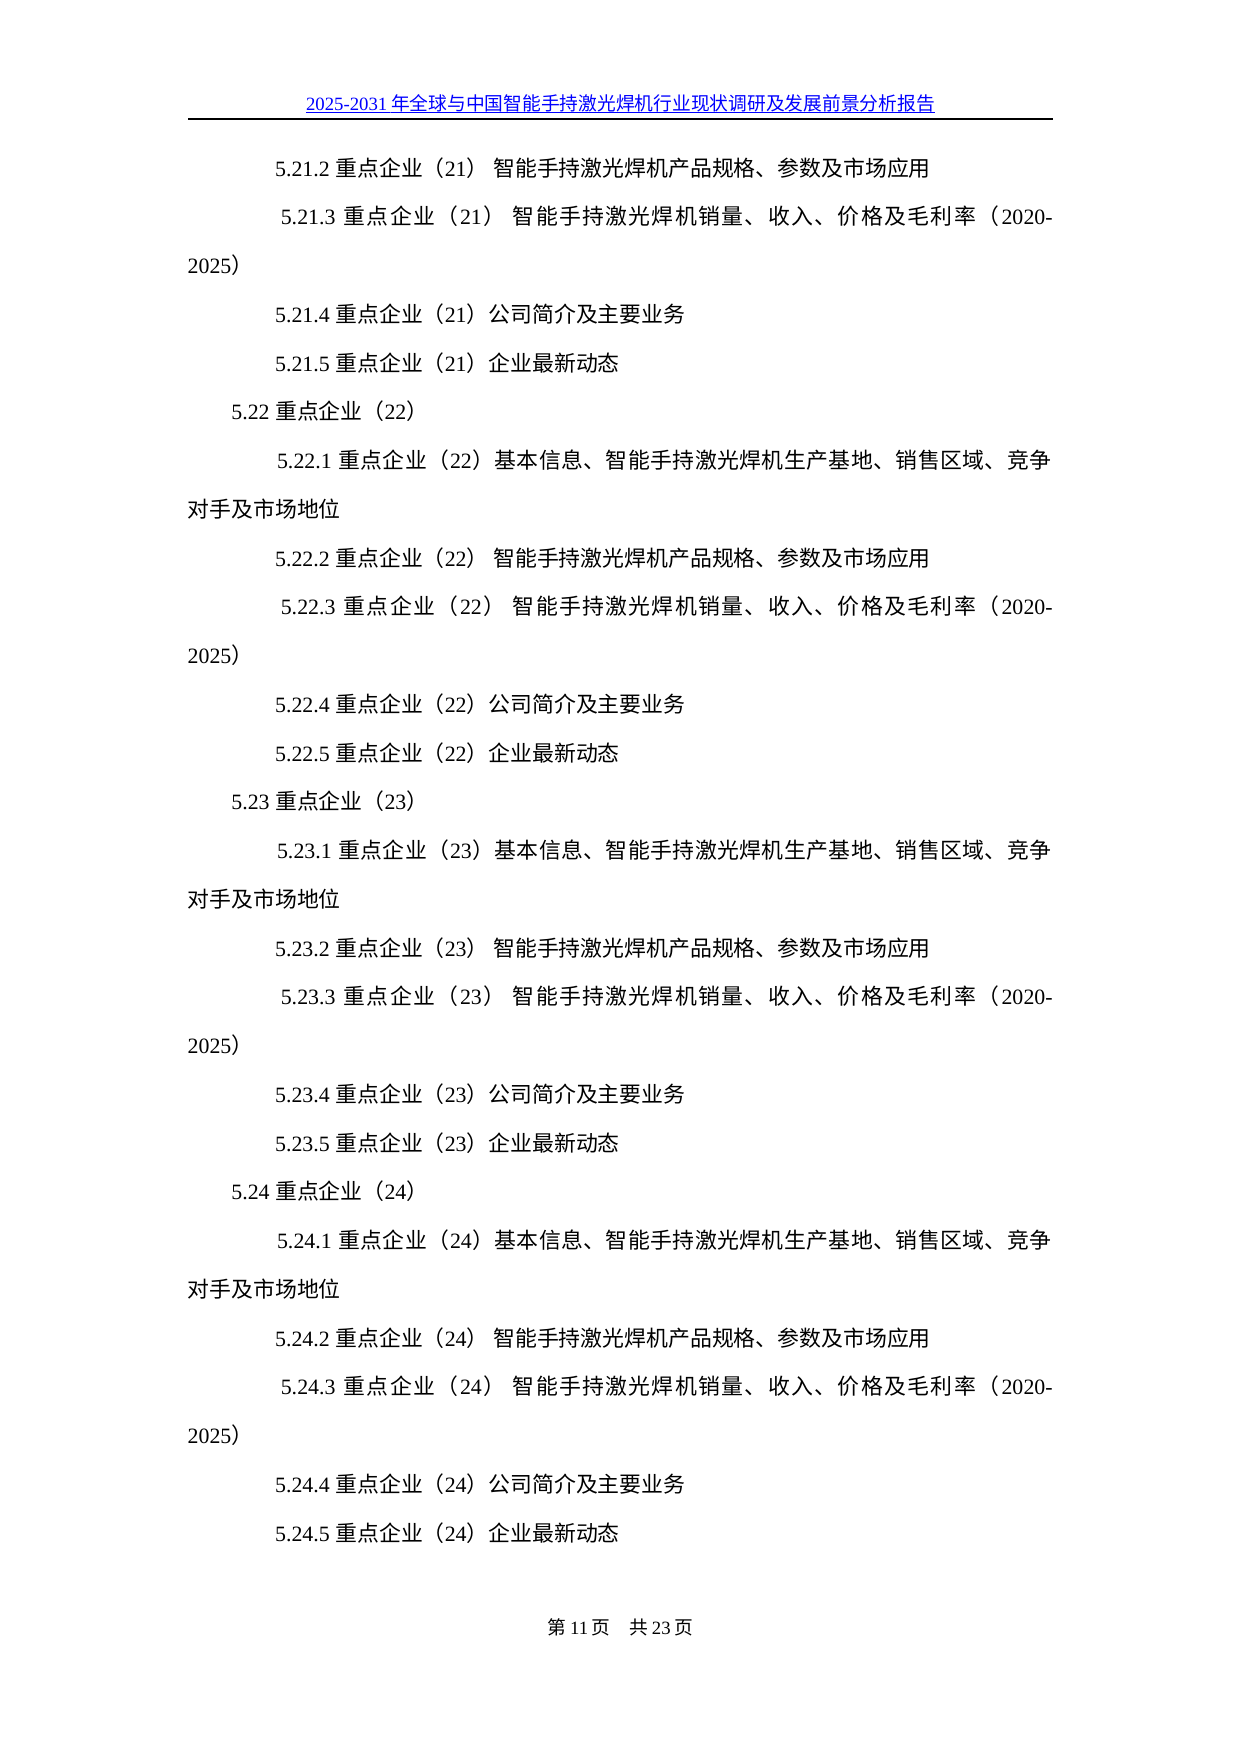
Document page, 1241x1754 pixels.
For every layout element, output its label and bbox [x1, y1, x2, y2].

text [187, 150, 1053, 1548]
